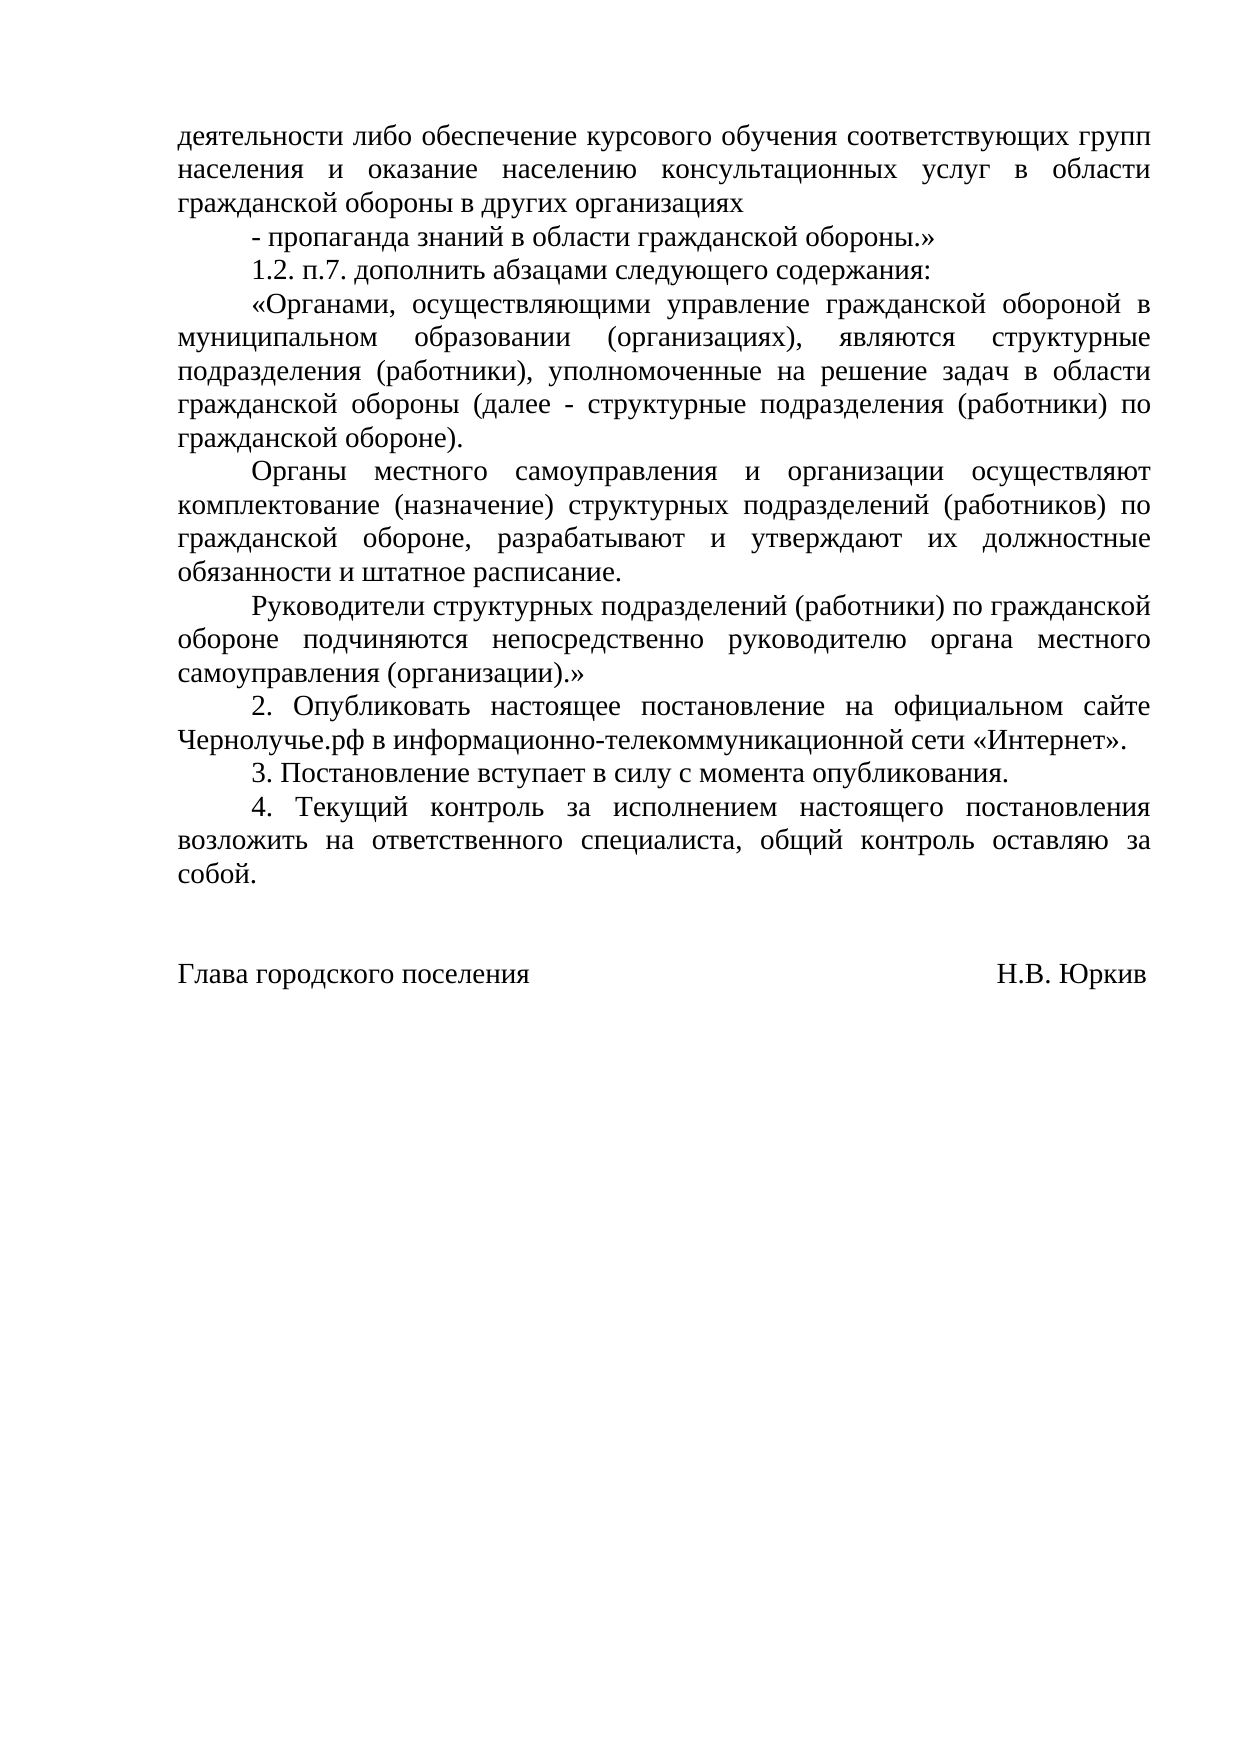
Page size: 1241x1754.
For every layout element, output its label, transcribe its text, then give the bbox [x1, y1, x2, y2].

text «Органами, осуществляющими управление гражданской обороной в муниципальном образовании (организациях), являются структурные подразделения (работники), уполномоченные на решение задач в области гражданской обороны (далее - структурные подразделения (работники) по гражданской обороне). [177, 286, 1152, 453]
text Глава городского поселения Н.В. Юркив [177, 957, 1152, 990]
text - пропаганда знаний в области гражданской обороны.» [177, 219, 1152, 252]
text Органы местного самоуправления и организации осуществляют комплектование (назначение) структурных подразделений (работников) по гражданской обороне, разрабатывают и утверждают их должностные обязанности и штатное расписание. [177, 453, 1152, 588]
text 3. Постановление вступает в силу с момента опубликования. [177, 755, 1152, 789]
text 4. Текущий контроль за исполнением настоящего постановления возложить на ответственного специалиста, общий контроль оставляю за собой. [177, 789, 1152, 889]
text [177, 118, 1152, 219]
text 2. Опубликовать настоящее постановление на официальном сайте Чернолучье.рф в информационно-телекоммуникационной сети «Интернет». [177, 688, 1152, 755]
text Руководители структурных подразделений (работники) по гражданской обороне подчиняются непосредственно руководителю органа местного самоуправления (организации).» [177, 588, 1152, 688]
text 1.2. п.7. дополнить абзацами следующего содержания: [177, 252, 1152, 286]
